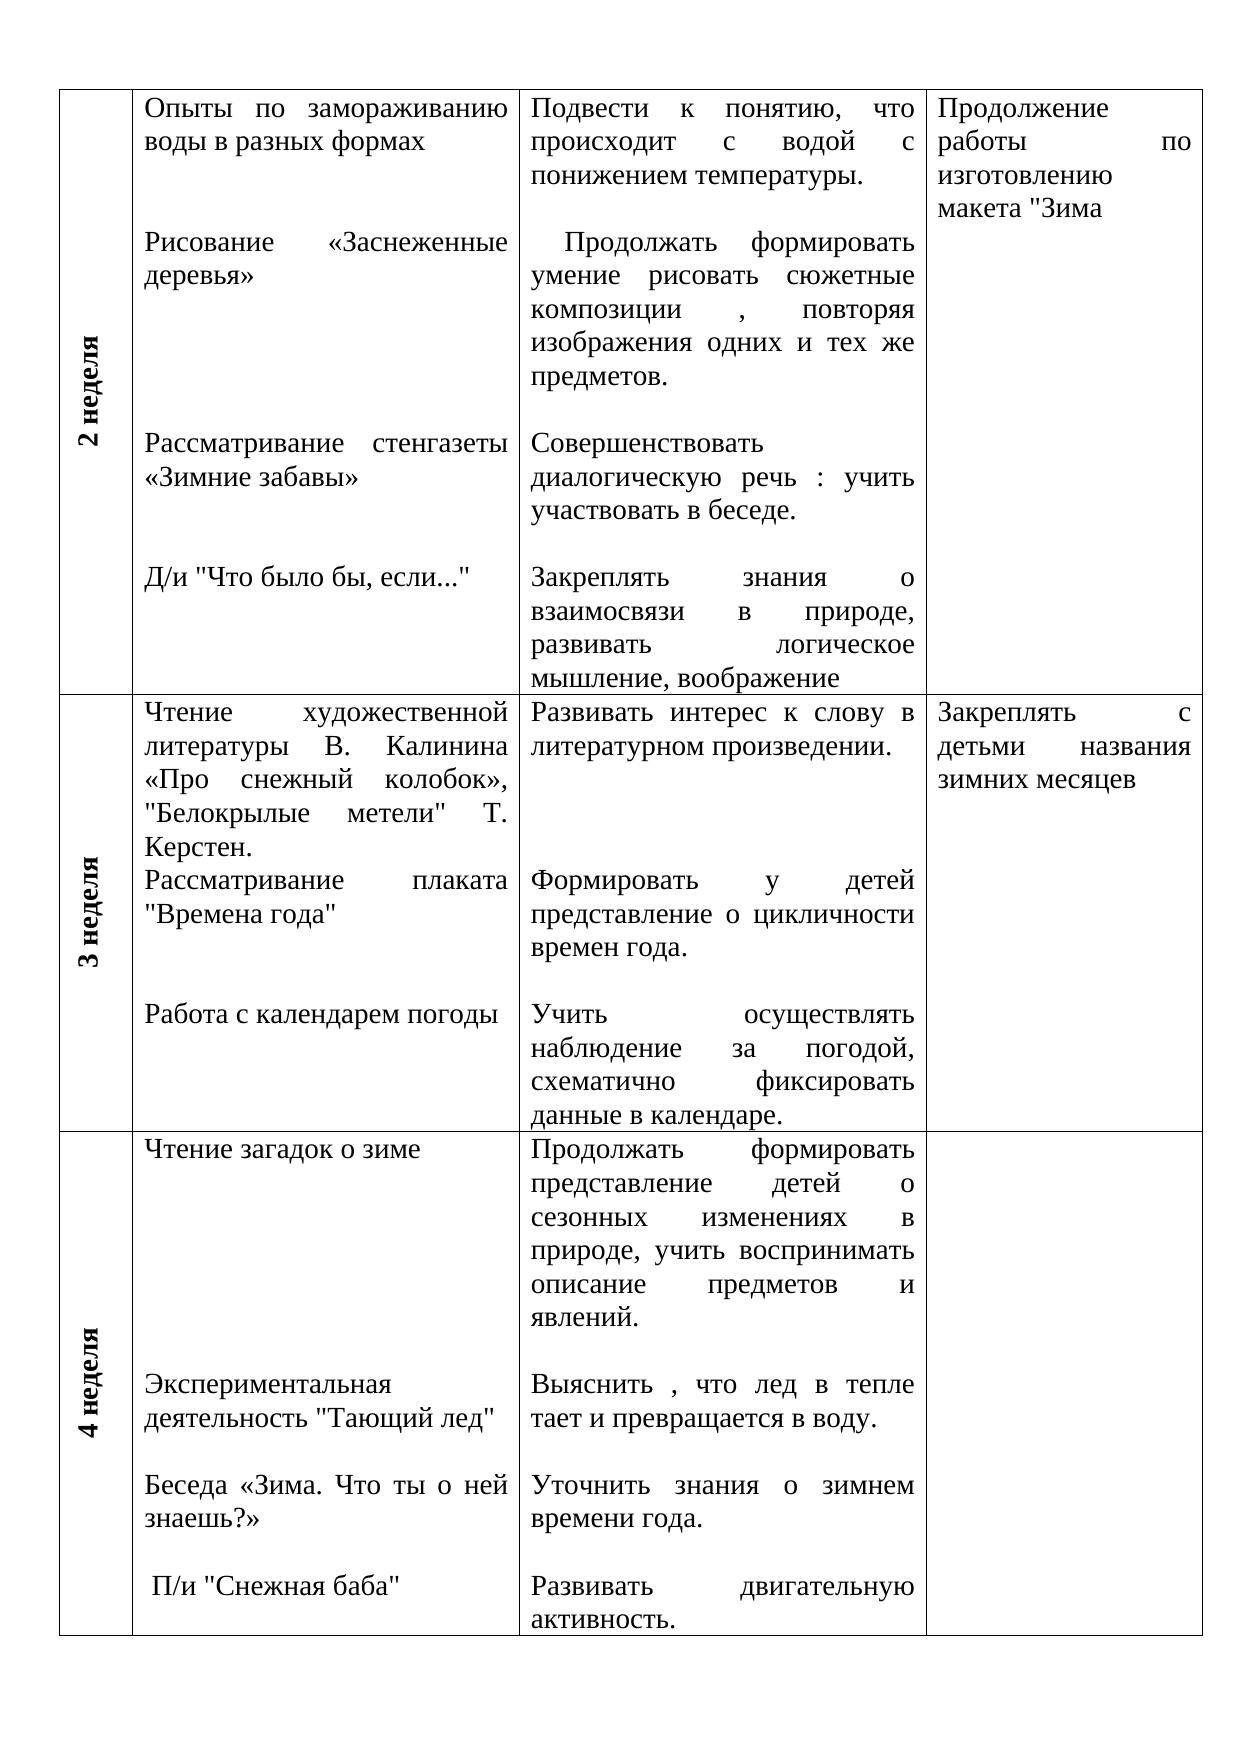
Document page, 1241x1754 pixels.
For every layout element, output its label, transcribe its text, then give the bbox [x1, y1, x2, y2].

table_cell Продолжение работы по изготовлению макета "Зима [927, 90, 1202, 693]
table_cell Закреплять с детьми названия зимних месяцев [927, 695, 1202, 1131]
table_cell Продолжать формировать представление детей о сезонных изменениях в природе, учить воспринимать описание предметов и явлений. Выяснить , что лед в тепле тает и превращается в воду. Уточнить знания о зимнем времени года. Развивать двигательную активность. [520, 1132, 926, 1635]
table_cell 4 неделя [60, 1132, 132, 1635]
table_cell Чтение загадок о зиме Экспериментальная деятельность "Тающий лед" Беседа «Зима. Что ты о ней знаешь?» П/и "Снежная баба" [133, 1132, 519, 1635]
table_cell Опыты по замораживанию воды в разных формах Рисование «Заснеженные деревья» Рассматривание стенгазеты «Зимние забавы» Д/и "Что было бы, если..." [133, 90, 519, 693]
table_cell Развивать интерес к слову в литературном произведении. Формировать у детей представление о цикличности времен года. Учить осуществлять наблюдение за погодой, схематично фиксировать данные в календаре. [520, 695, 926, 1131]
table_cell [927, 1132, 1202, 1635]
table_cell 3 неделя [60, 695, 132, 1131]
table_cell Подвести к понятию, что происходит с водой с понижением температуры. Продолжать формировать умение рисовать сюжетные композиции , повторяя изображения одних и тех же предметов. Совершенствовать диалогическую речь : учить участвовать в беседе. Закреплять знания о взаимосвязи в природе, развивать логическое мышление, воображение [520, 90, 926, 693]
table_cell Чтение художественной литературы В. Калинина «Про снежный колобок», "Белокрылые метели" Т. Керстен. Рассматривание плаката "Времена года" Работа с календарем погоды [133, 695, 519, 1131]
table_cell 2 неделя [60, 90, 132, 693]
